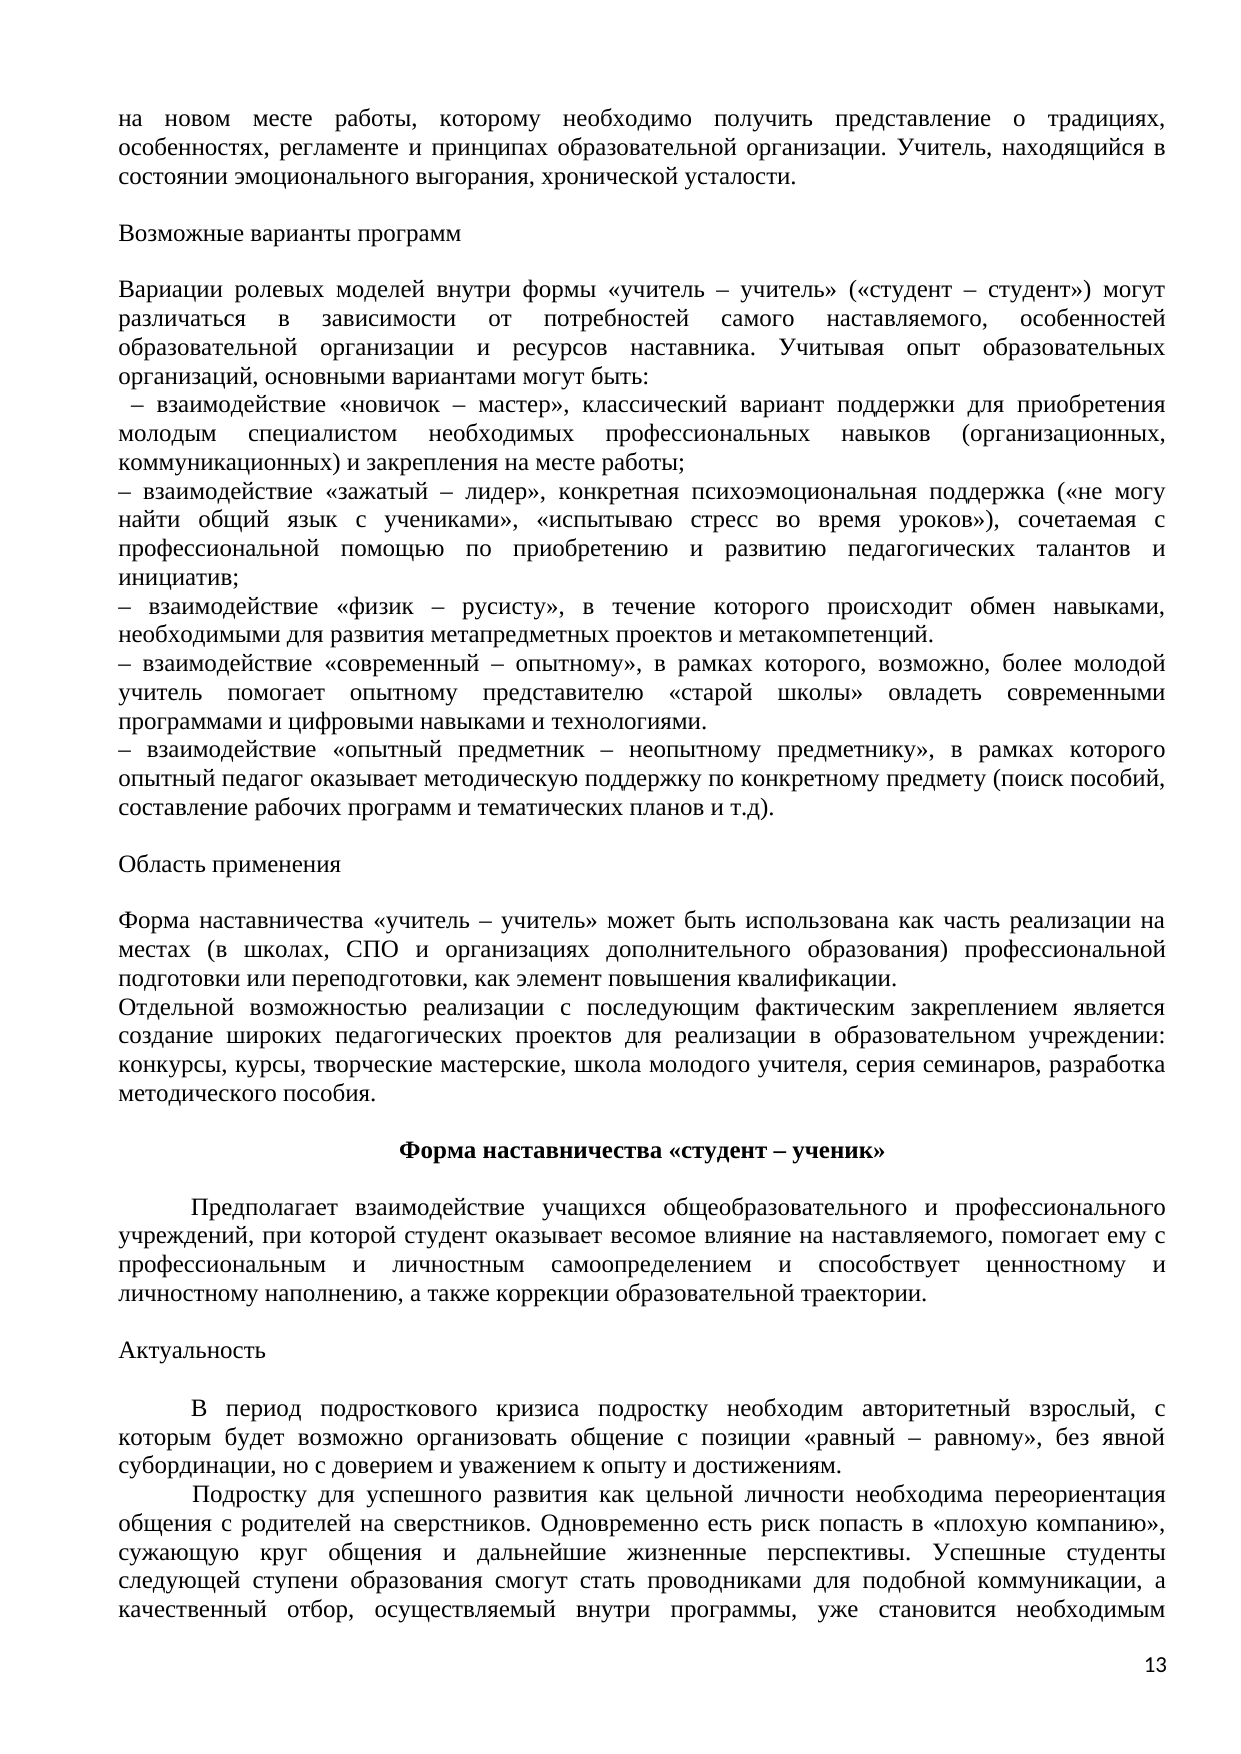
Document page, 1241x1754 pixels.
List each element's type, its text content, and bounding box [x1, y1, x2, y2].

title Отдельной возможностью реализации с последующим фактическим закреплением является создание широких педагогических проектов для реализации в образовательном учреждении: конкурсы, курсы, творческие мастерские, школа молодого учителя, серия семинаров, разработка методического пособия. [118, 992, 1167, 1107]
title Область применения [118, 849, 1167, 877]
title Вариации ролевых моделей внутри формы «учитель – учитель» («студент – студент») могут различаться в зависимости от потребностей самого наставляемого, особенностей образовательной организации и ресурсов наставника. Учитывая опыт образовательных организаций, основными вариантами могут быть: [118, 274, 1167, 389]
title Предполагает взаимодействие учащихся общеобразовательного и профессионального учреждений, при которой студент оказывает весомое влияние на наставляемого, помогает ему с профессиональным и личностным самоопределением и способствует ценностному и личностному наполнению, а также коррекции образовательной траектории. [118, 1192, 1167, 1307]
title – взаимодействие «опытный предметник – неопытному предметнику», в рамках которого опытный педагог оказывает методическую поддержку по конкретному предмету (поиск пособий, составление рабочих программ и тематических планов и т.д). [118, 734, 1167, 821]
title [118, 1479, 1167, 1623]
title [118, 103, 1167, 190]
title – взаимодействие «новичок – мастер», классический вариант поддержки для приобретения молодым специалистом необходимых профессиональных навыков (организационных, коммуникационных) и закрепления на месте работы; [118, 389, 1167, 476]
title Форма наставничества «учитель – учитель» может быть использована как часть реализации на местах (в школах, СПО и организациях дополнительного образования) профессиональной подготовки или переподготовки, как элемент повышения квалификации. [118, 906, 1167, 992]
title Возможные варианты программ [118, 218, 1167, 246]
title В период подросткового кризиса подростку необходим авторитетный взрослый, с которым будет возможно организовать общение с позиции «равный – равному», без явной субординации, но с доверием и уважением к опыту и достижениям. [118, 1393, 1167, 1479]
title – взаимодействие «современный – опытному», в рамках которого, возможно, более молодой учитель помогает опытному представителю «старой школы» овладеть современными программами и цифровыми навыками и технологиями. [118, 648, 1167, 734]
title Форма наставничества «студент – ученик» [118, 1135, 1167, 1163]
title Актуальность [118, 1335, 1167, 1364]
title – взаимодействие «зажатый – лидер», конкретная психоэмоциональная поддержка («не могу найти общий язык с учениками», «испытываю стресс во время уроков»), сочетаемая с профессиональной помощью по приобретению и развитию педагогических талантов и инициатив; – взаимодействие «физик – русисту», в течение которого происходит обмен навыками, необходимыми для развития метапредметных проектов и метакомпетенций. [118, 476, 1167, 648]
